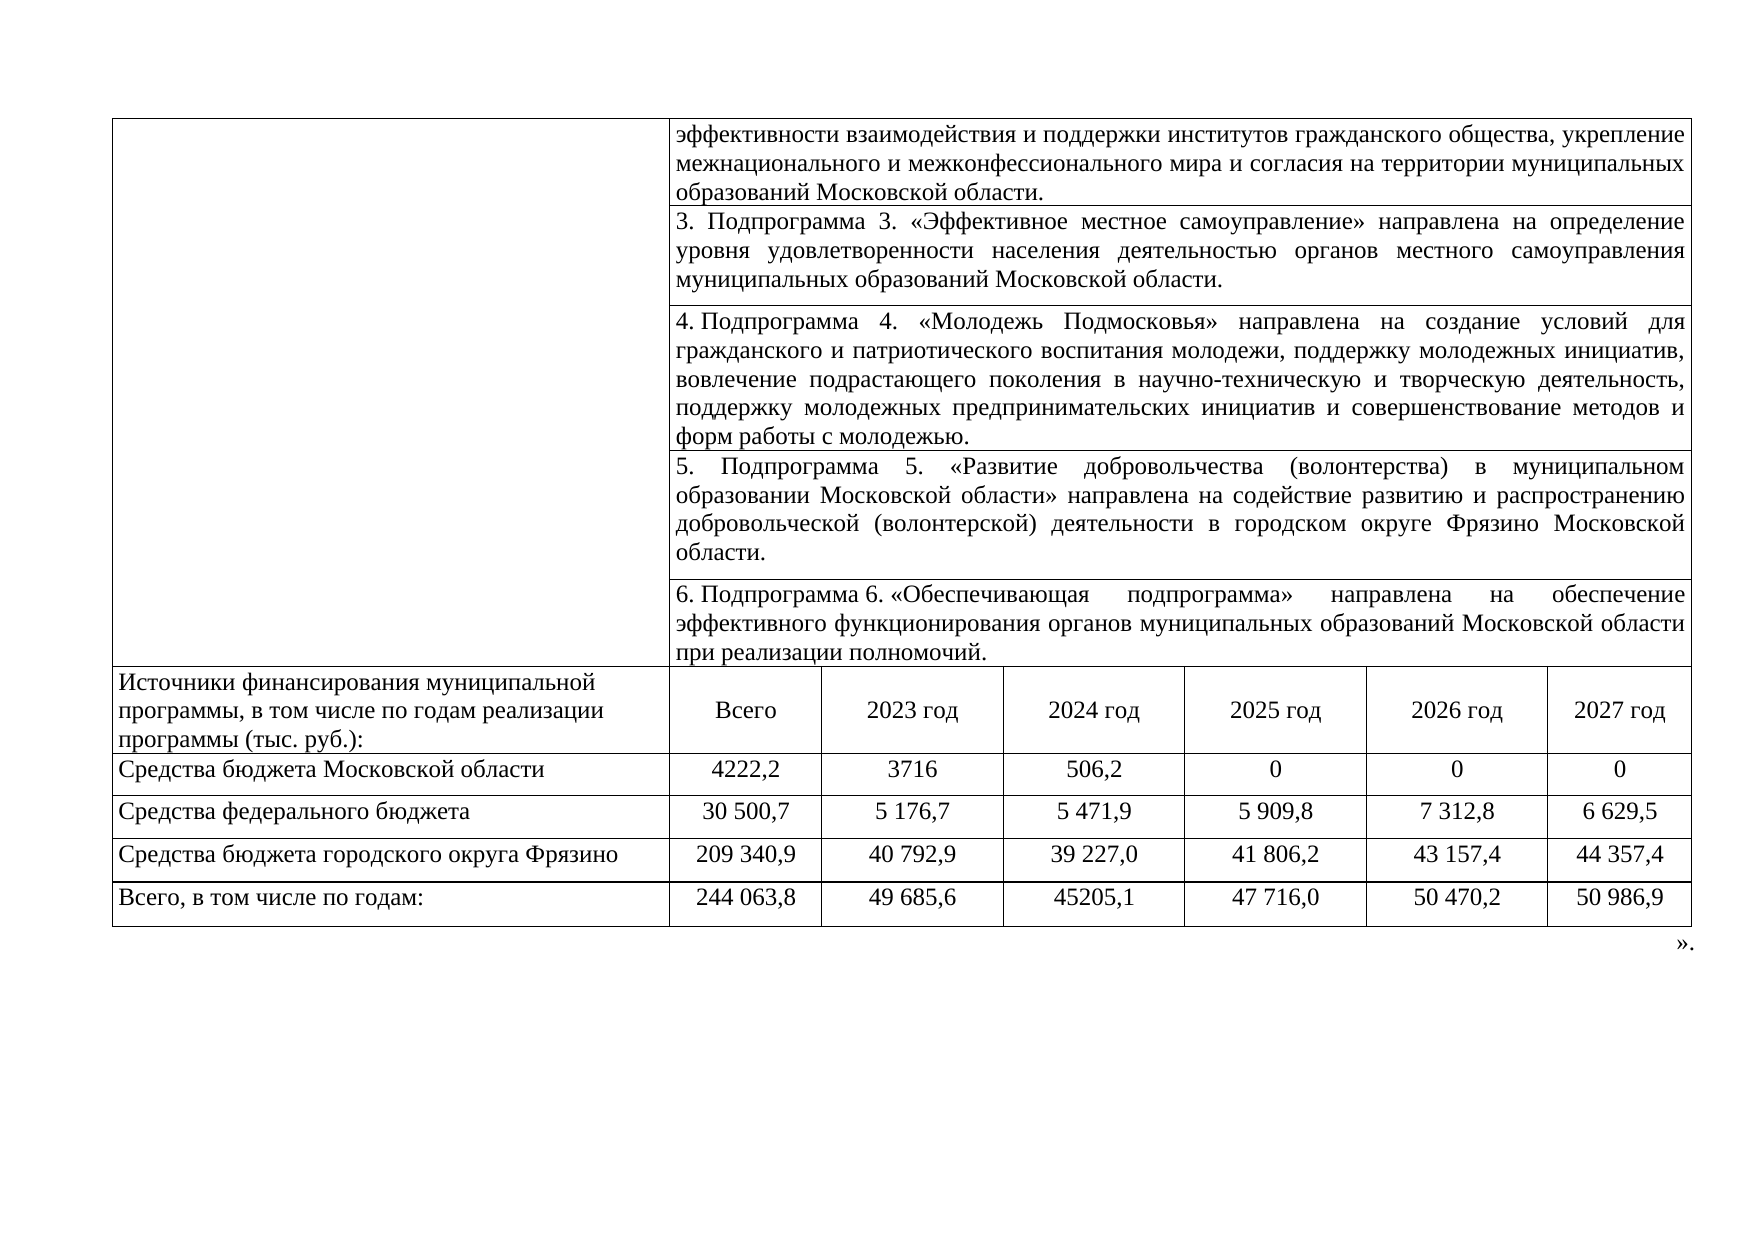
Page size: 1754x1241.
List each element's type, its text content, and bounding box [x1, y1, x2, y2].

table_cell 2026 год [1367, 667, 1547, 753]
table_cell 6 629,5 [1548, 796, 1691, 838]
table_cell 47 716,0 [1185, 883, 1366, 926]
table_cell 7 312,8 [1367, 796, 1547, 838]
table_cell 43 157,4 [1367, 839, 1547, 881]
table_cell 4. Подпрограмма 4. «Молодежь Подмосковья» направлена на создание условий для гражданского и патриотического воспитания молодежи, поддержку молодежных инициатив, вовлечение подрастающего поколения в научно-техническую и творческую деятельность, поддержку молодежных предпринимательских инициатив и совершенствование методов и форм работы с молодежью. [670, 306, 1691, 450]
table_cell 5. Подпрограмма 5. «Развитие добровольчества (волонтерства) в муниципальном образовании Московской области» направлена на содействие развитию и распространению добровольческой (волонтерской) деятельности в городском округе Фрязино Московской области. [670, 451, 1691, 578]
table_cell Средства федерального бюджета [113, 796, 669, 838]
table_cell Средства бюджета городского округа Фрязино [113, 839, 669, 881]
table_cell Источники финансирования муниципальной программы, в том числе по годам реализации программы (тыс. руб.): [113, 667, 669, 753]
table_cell 50 986,9 [1548, 883, 1691, 926]
table_cell 50 470,2 [1367, 883, 1547, 926]
table_cell 2023 год [822, 667, 1003, 753]
table_cell 0 [1548, 754, 1691, 795]
table_cell Средства бюджета Московской области [113, 754, 669, 795]
table_cell 6. Подпрограмма 6. «Обеспечивающая подпрограмма» направлена на обеспечение эффективного функционирования органов муниципальных образований Московской области при реализации полномочий. [670, 580, 1691, 666]
table_cell Всего [670, 667, 821, 753]
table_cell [670, 119, 1691, 205]
table_cell 4222,2 [670, 754, 821, 795]
table_cell 0 [1185, 754, 1366, 795]
table_cell 5 909,8 [1185, 796, 1366, 838]
table_cell 39 227,0 [1004, 839, 1184, 881]
table_cell 41 806,2 [1185, 839, 1366, 881]
table_cell 5 471,9 [1004, 796, 1184, 838]
table_cell 3. Подпрограмма 3. «Эффективное местное самоуправление» направлена на определение уровня удовлетворенности населения деятельностью органов местного самоуправления муниципальных образований Московской области. [670, 206, 1691, 305]
table_cell 5 176,7 [822, 796, 1003, 838]
table_cell 49 685,6 [822, 883, 1003, 926]
table_cell 209 340,9 [670, 839, 821, 881]
table_cell 3716 [822, 754, 1003, 795]
table_cell 44 357,4 [1548, 839, 1691, 881]
text ». [118, 927, 1695, 956]
table_cell 40 792,9 [822, 839, 1003, 881]
table_cell 2024 год [1004, 667, 1184, 753]
table_cell 2025 год [1185, 667, 1366, 753]
table_cell 2027 год [1548, 667, 1691, 753]
table_cell 506,2 [1004, 754, 1184, 795]
table_cell 30 500,7 [670, 796, 821, 838]
table_cell 45205,1 [1004, 883, 1184, 926]
table_cell Всего, в том числе по годам: [113, 883, 669, 926]
table_cell 244 063,8 [670, 883, 821, 926]
table_cell 0 [1367, 754, 1547, 795]
